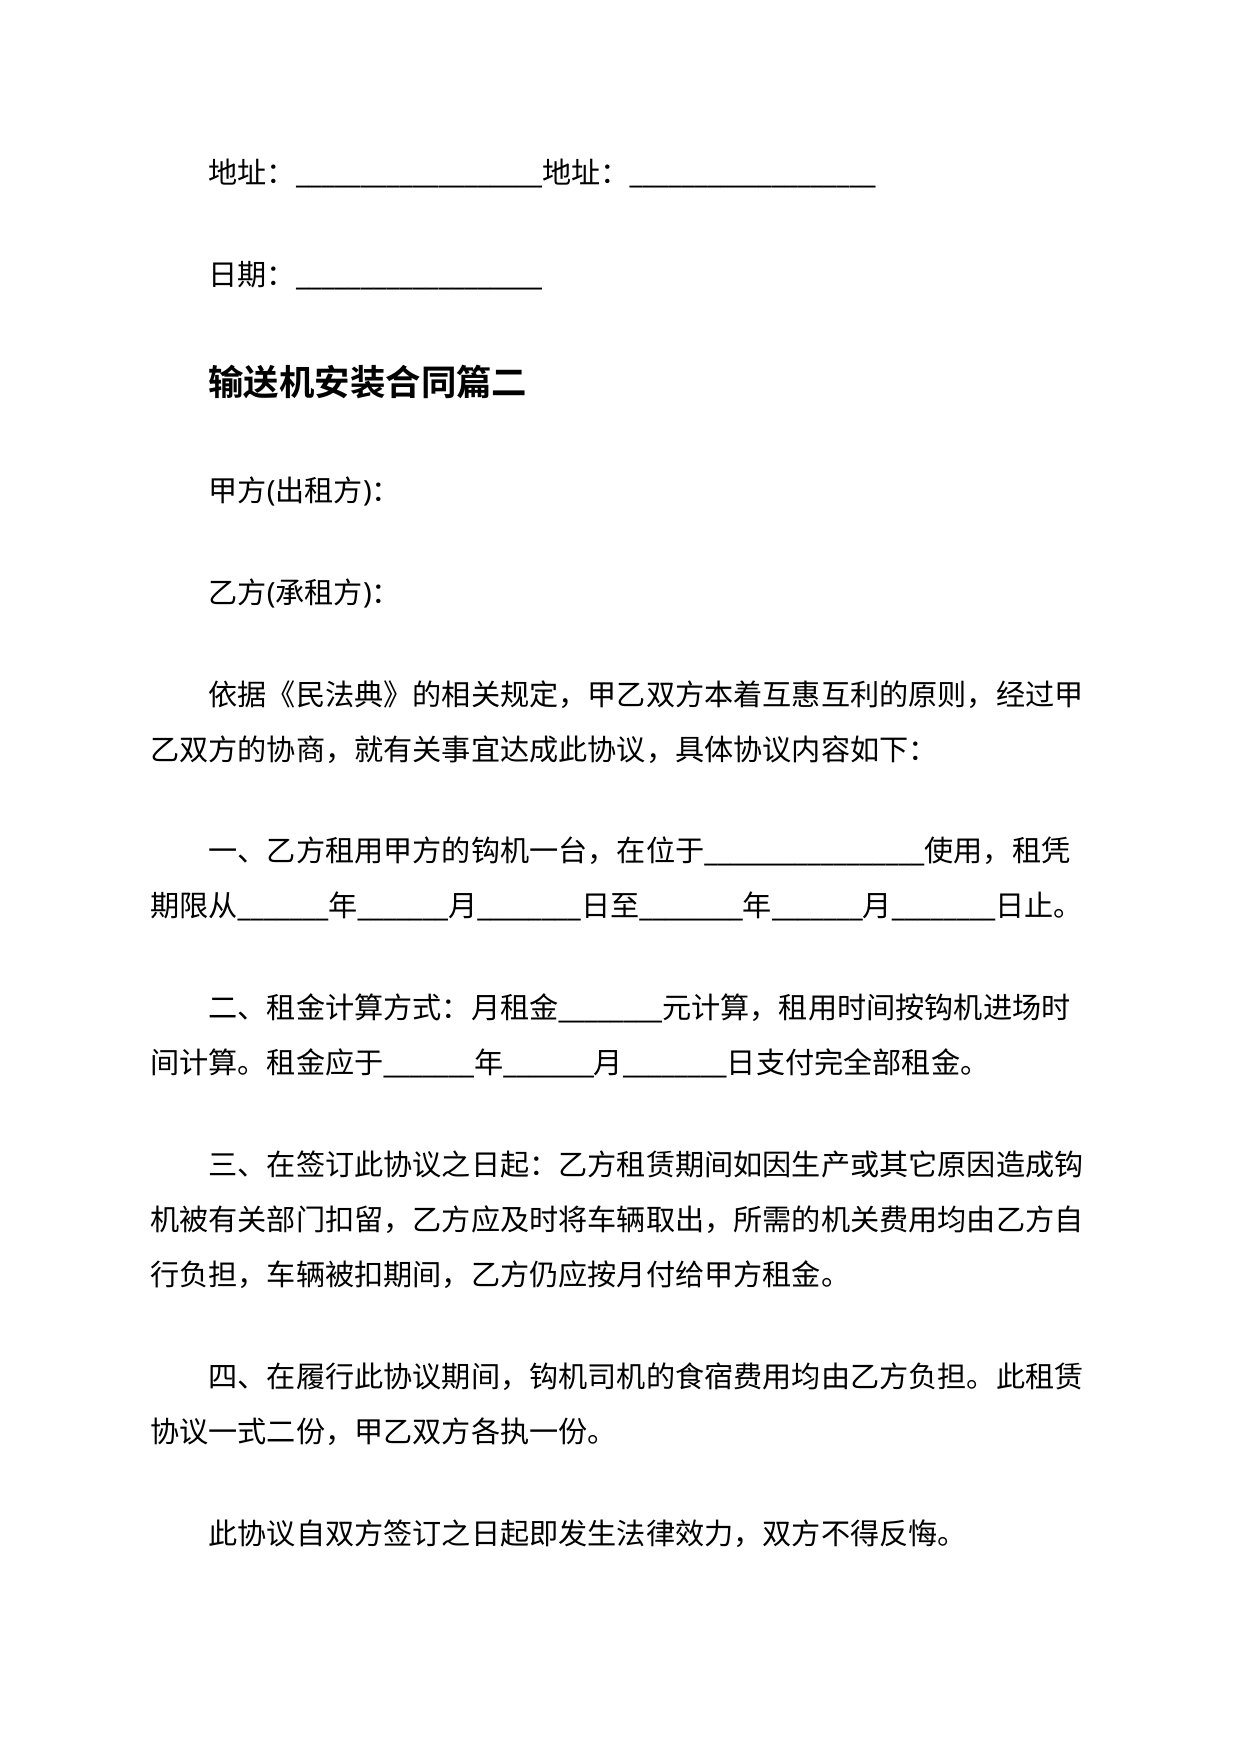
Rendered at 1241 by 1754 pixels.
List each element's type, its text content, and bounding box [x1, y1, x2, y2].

text 四、在履行此协议期间，钩机司机的食宿费用均由乙方负担。此租赁协议一式二份，甲乙双方各执一份。 [150, 1353, 1090, 1451]
text 依据《民法典》的相关规定，甲乙双方本着互惠互利的原则，经过甲乙双方的协商，就有关事宜达成此协议，具体协议内容如下： [150, 671, 1090, 768]
text 此协议自双方签订之日起即发生法律效力，双方不得反悔。 [150, 1510, 1090, 1552]
text 输送机安装合同篇二 [150, 354, 1090, 405]
text 甲方(出租方)： [150, 467, 1090, 510]
text 一、乙方租用甲方的钩机一台，在位于_________________使用，租凭期限从_______年_______月________日至________年_______月________日止。 [150, 828, 1090, 925]
text 乙方(承租方)： [150, 569, 1090, 612]
text 地址：___________________地址：___________________ [150, 150, 1090, 192]
text 二、租金计算方式：月租金________元计算，租用时间按钩机进场时间计算。租金应于_______年_______月________日支付完全部租金。 [150, 985, 1090, 1082]
text 日期：___________________ [150, 252, 1090, 294]
text 三、在签订此协议之日起：乙方租赁期间如因生产或其它原因造成钩机被有关部门扣留，乙方应及时将车辆取出，所需的机关费用均由乙方自行负担，车辆被扣期间，乙方仍应按月付给甲方租金。 [150, 1142, 1090, 1294]
